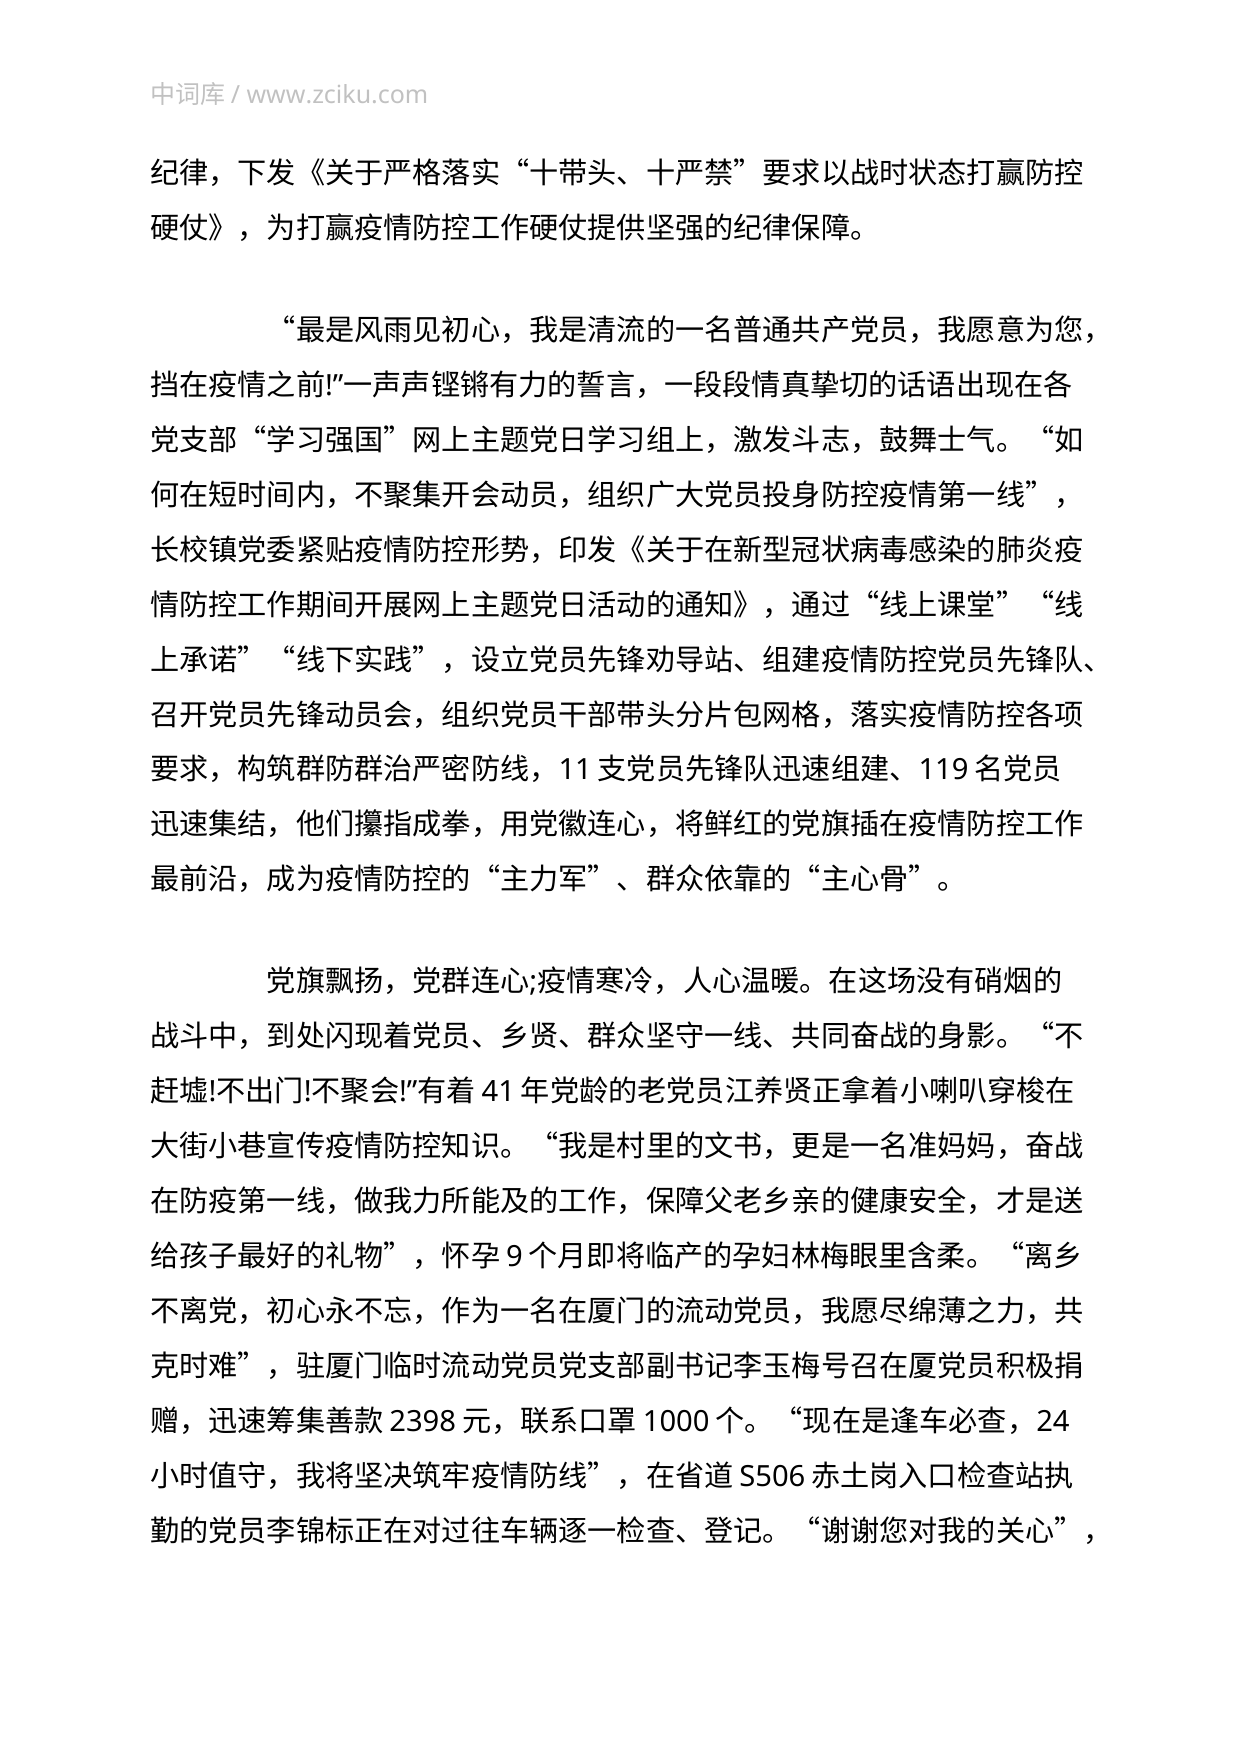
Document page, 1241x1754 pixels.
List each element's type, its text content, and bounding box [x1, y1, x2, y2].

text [150, 150, 1090, 247]
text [150, 958, 1090, 1549]
text “最是风雨见初心，我是清流的一名普通共产党员，我愿意为您，挡在疫情之前!”一声声铿锵有力的誓言，一段段情真挚切的话语出现在各党支部“学习强国”网上主题党日学习组上，激发斗志，鼓舞士气。“如何在短时间内，不聚集开会动员，组织广大党员投身防控疫情第一线”，长校镇党委紧贴疫情防控形势，印发《关于在新型冠状病毒感染的肺炎疫情防控工作期间开展网上主题党日活动的通知》，通过“线上课堂”“线上承诺”“线下实践”，设立党员先锋劝导站、组建疫情防控党员先锋队、召开党员先锋动员会，组织党员干部带头分片包网格，落实疫情防控各项要求，构筑群防群治严密防线，11支党员先锋队迅速组建、119名党员迅速集结，他们攥指成拳，用党徽连心，将鲜红的党旗插在疫情防控工作最前沿，成为疫情防控的“主力军”、群众依靠的“主心骨”。 [150, 307, 1090, 898]
